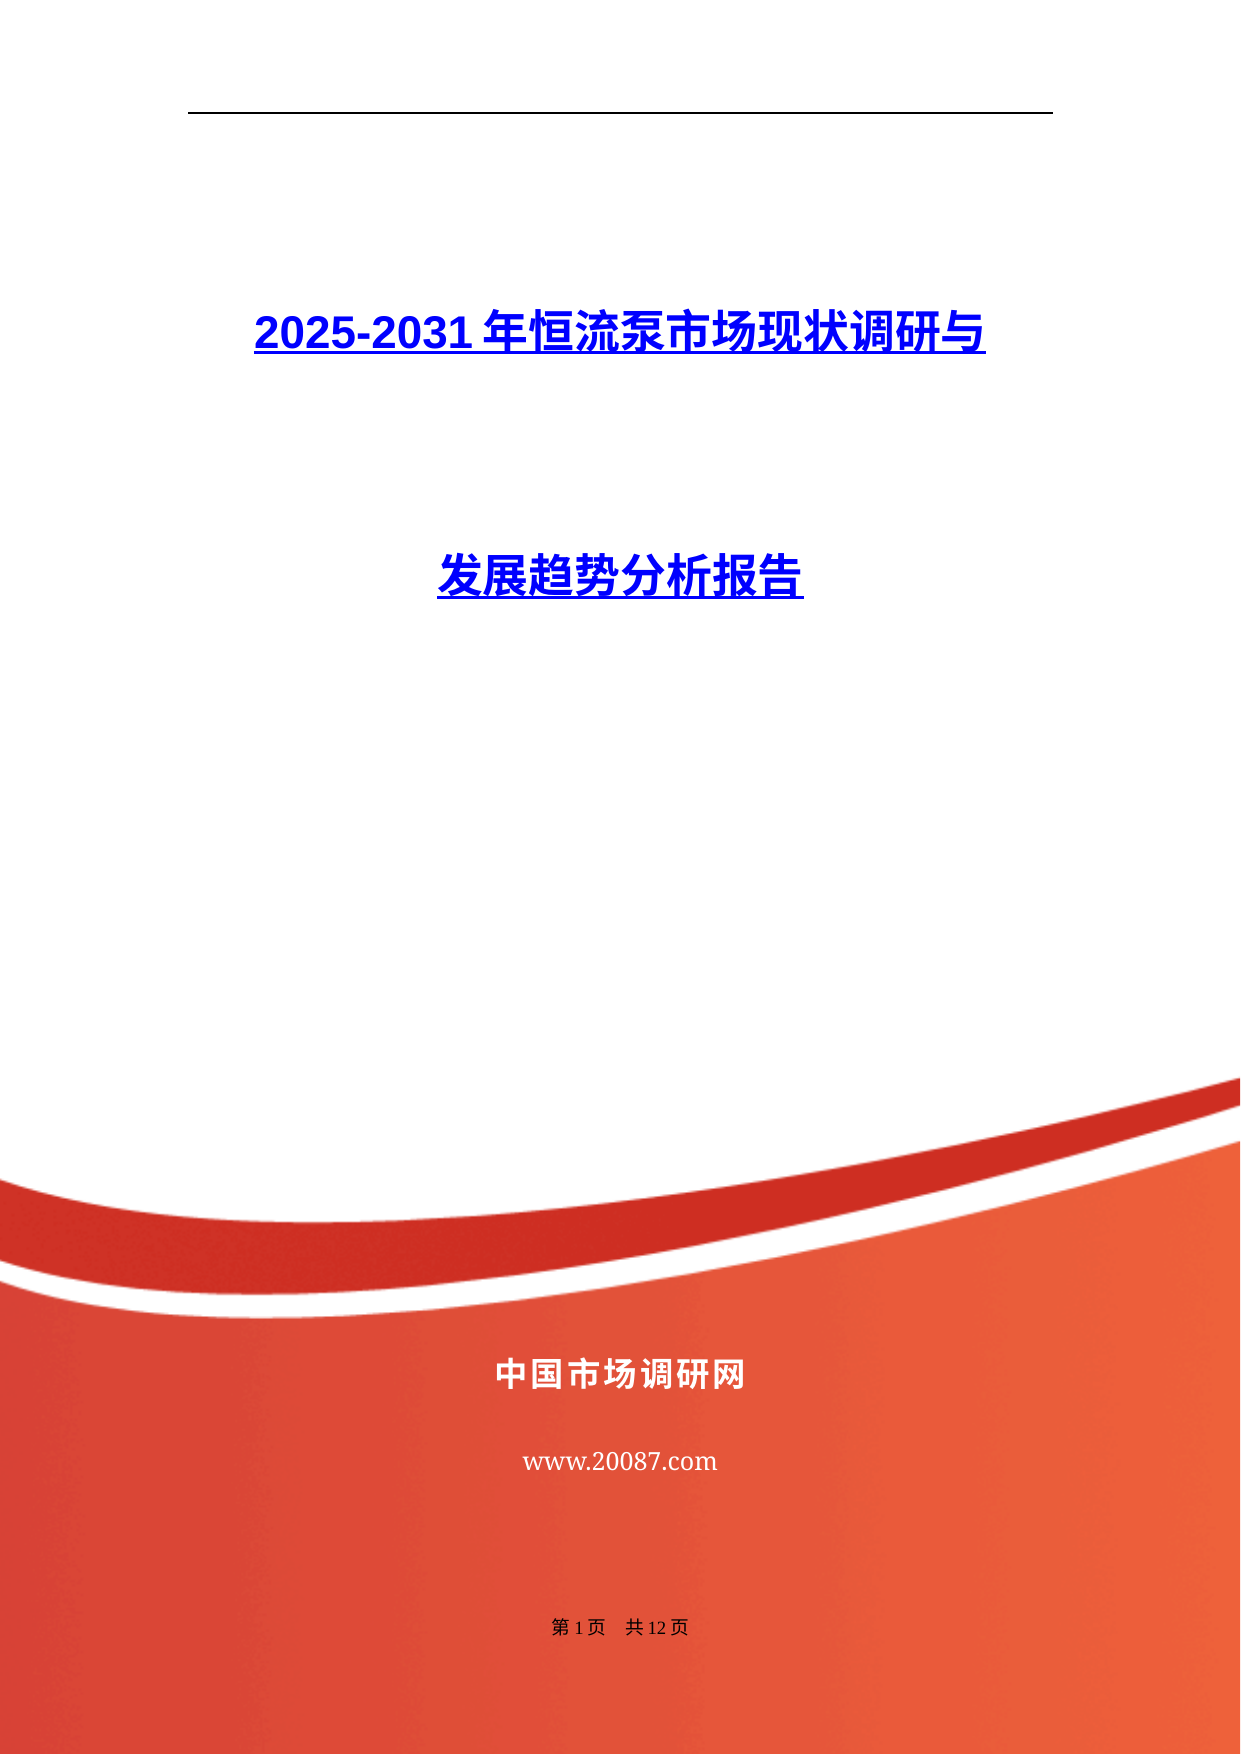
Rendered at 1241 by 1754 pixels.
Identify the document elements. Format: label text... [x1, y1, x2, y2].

picture [0, 1006, 1241, 1754]
text www.20087.com [187, 1428, 1053, 1493]
subtitle 中国市场调研网 [187, 1339, 1053, 1404]
table_header 2025-2031年恒流泵市场现状调研与发展趋势分析报告 [188, 207, 1053, 773]
